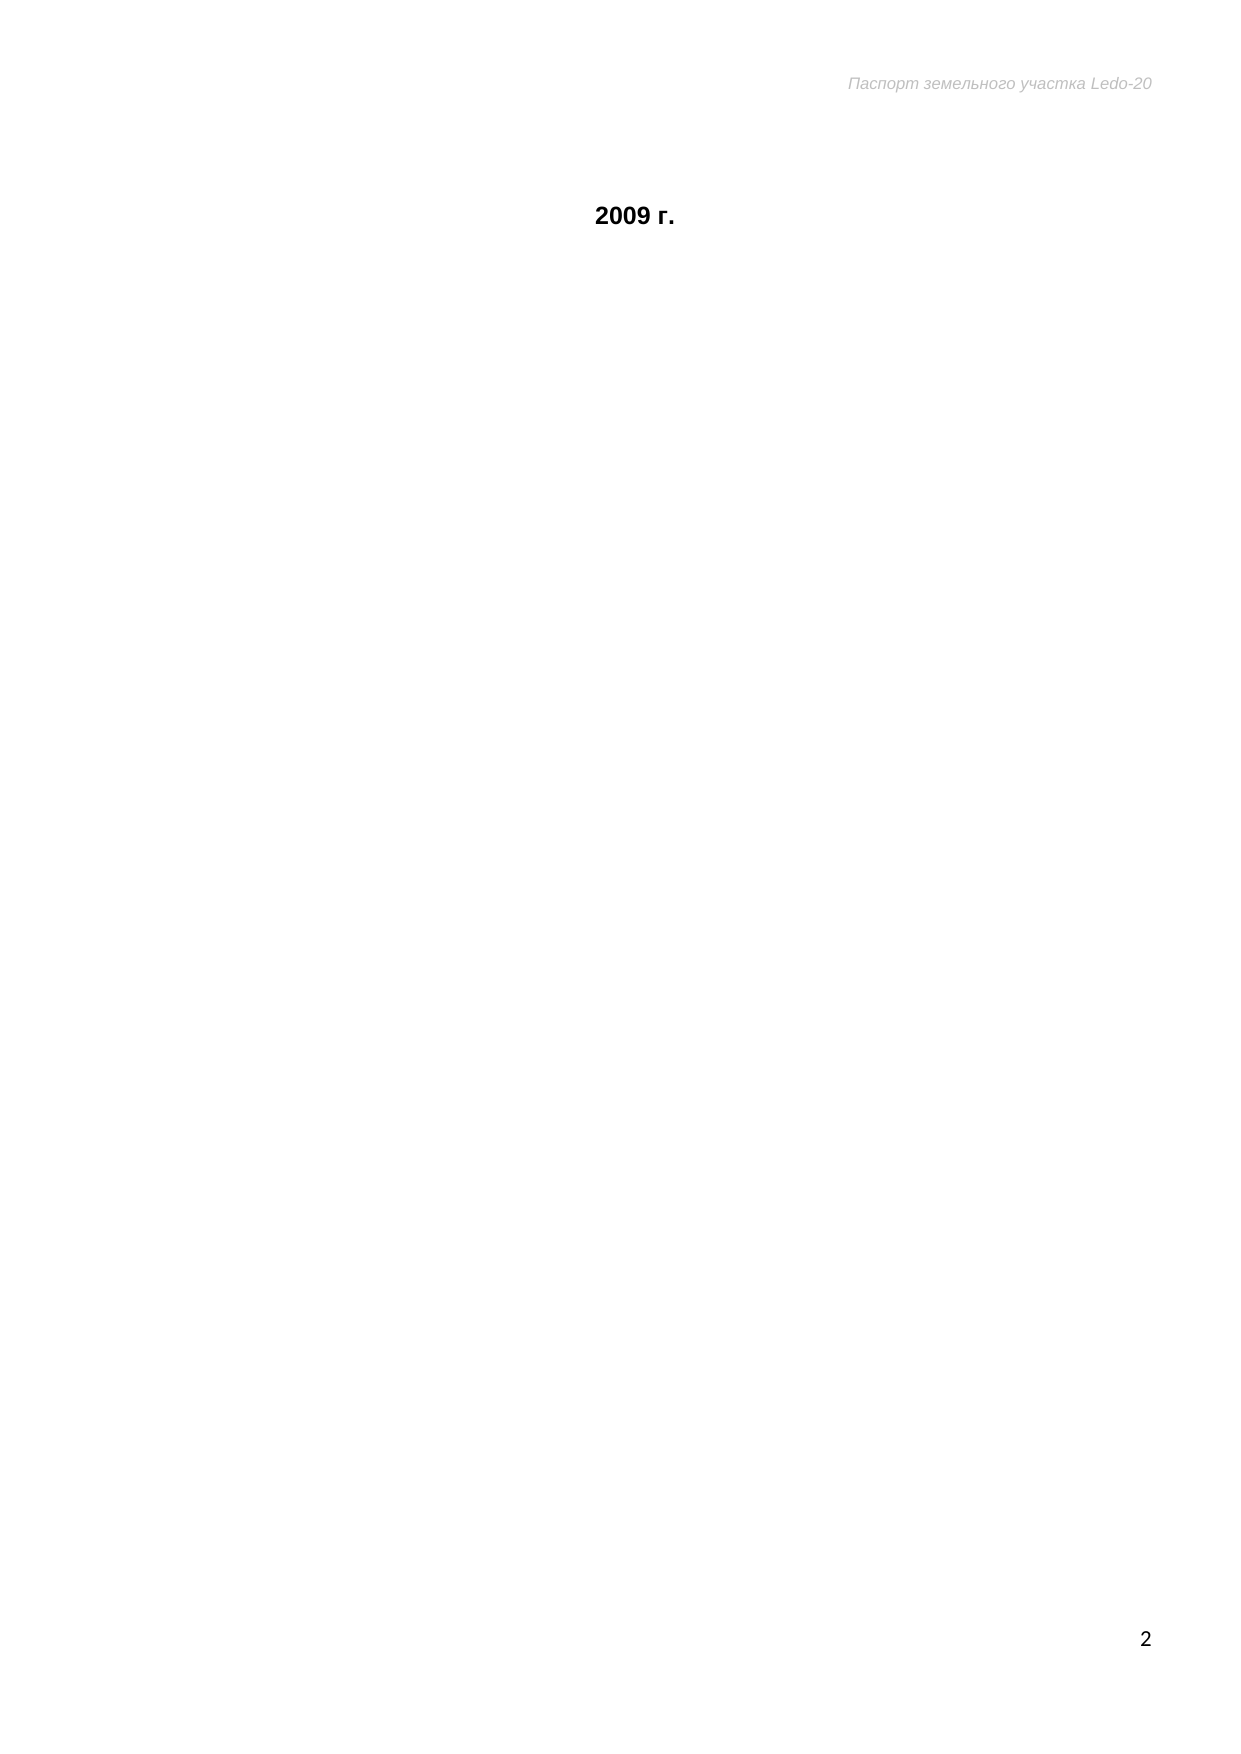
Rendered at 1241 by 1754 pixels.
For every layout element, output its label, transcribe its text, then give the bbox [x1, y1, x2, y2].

text 2009 г. [118, 201, 1152, 229]
